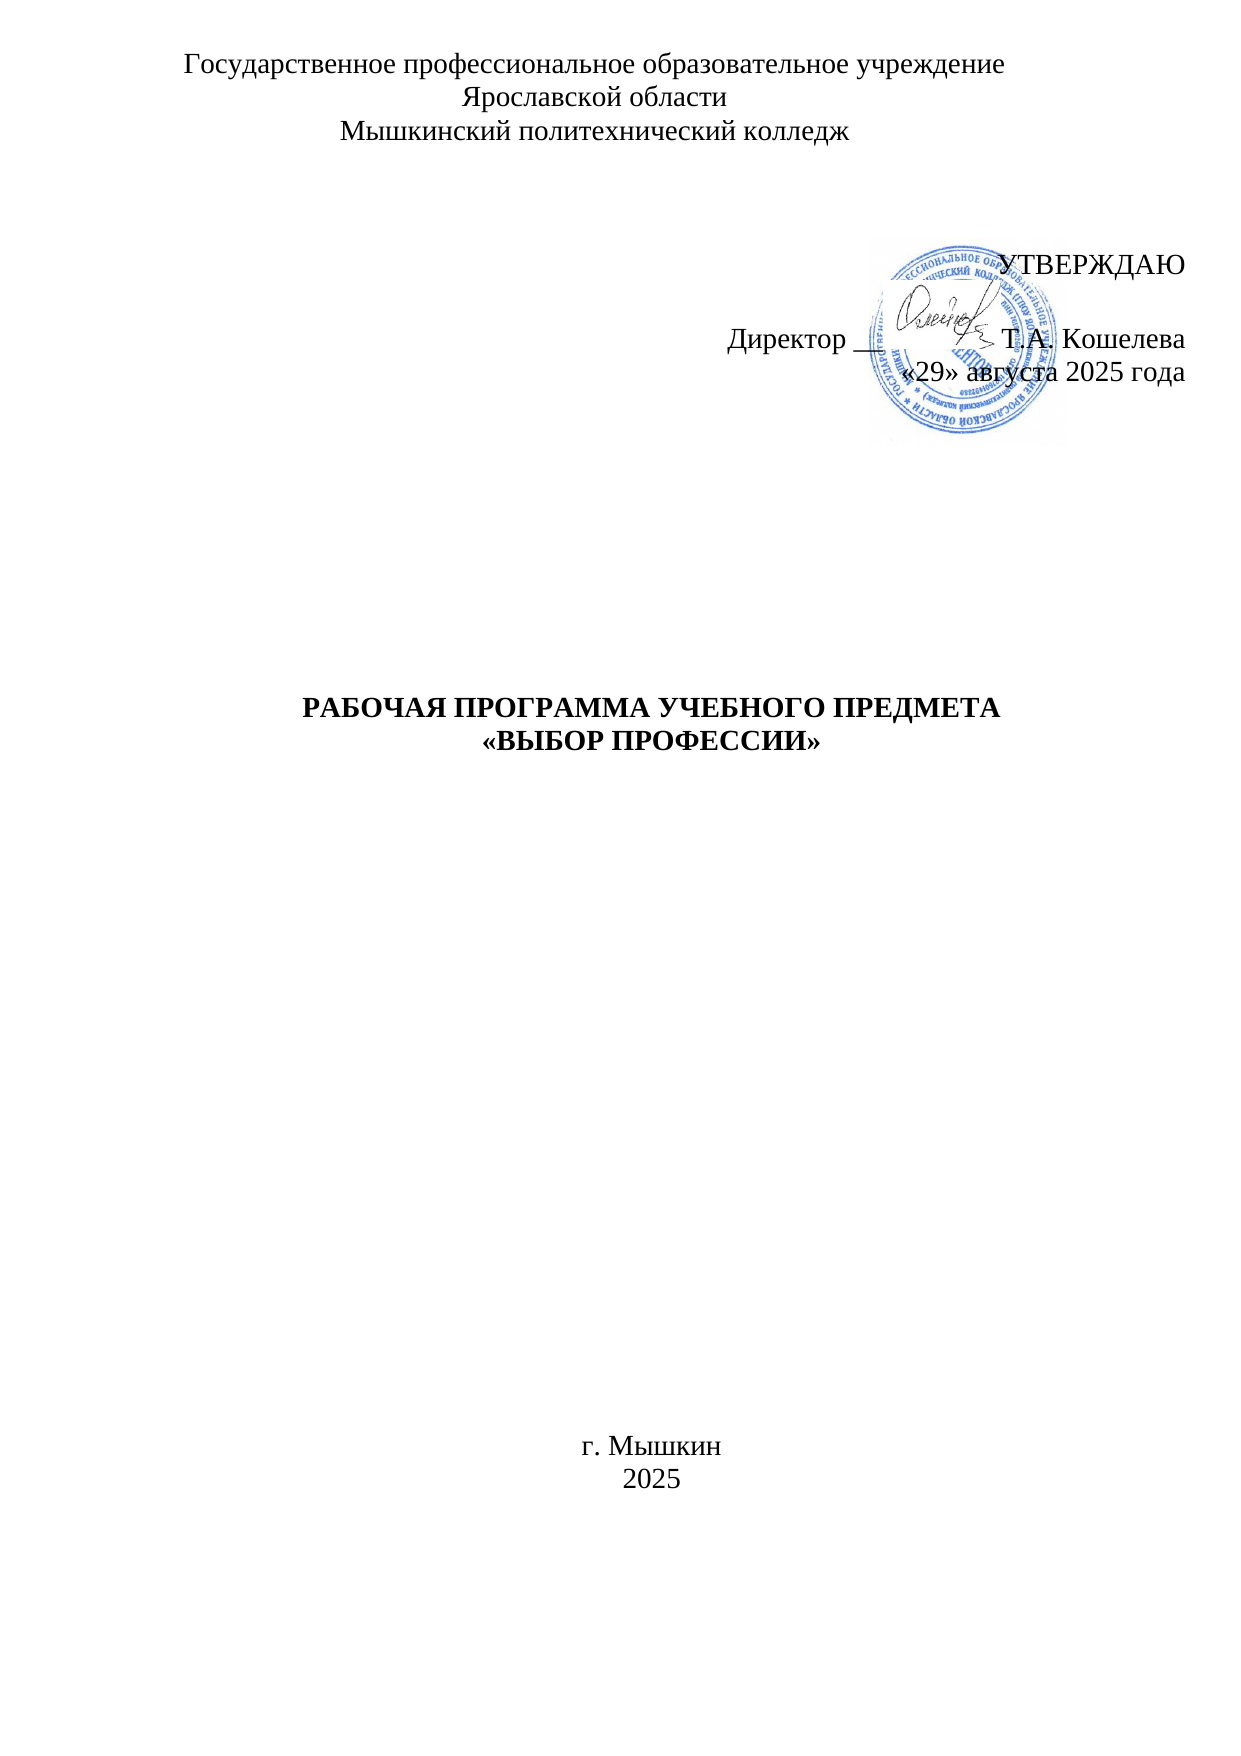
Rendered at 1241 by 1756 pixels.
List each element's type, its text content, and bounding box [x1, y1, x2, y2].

text «ВЫБОР ПРОФЕССИИ» [3, 723, 1240, 757]
text Государственное профессиональное образовательное учреждение [3, 46, 1126, 79]
text Директор __Т.А. Кошелева [3, 281, 1185, 354]
text г. Мышкин [3, 1428, 1240, 1461]
text Мышкинский политехнический колледж [3, 113, 1126, 146]
text Ярославской области [3, 79, 1126, 113]
text 2025 [3, 1461, 1240, 1495]
text УТВЕРЖДАЮ [3, 247, 1185, 281]
picture [882, 280, 1001, 349]
text «29» августа 2025 года [3, 354, 1185, 388]
picture [868, 388, 1067, 446]
picture [868, 238, 1067, 247]
text РАБОЧАЯ ПРОГРАММА УЧЕБНОГО ПРЕДМЕТА [3, 690, 1240, 723]
